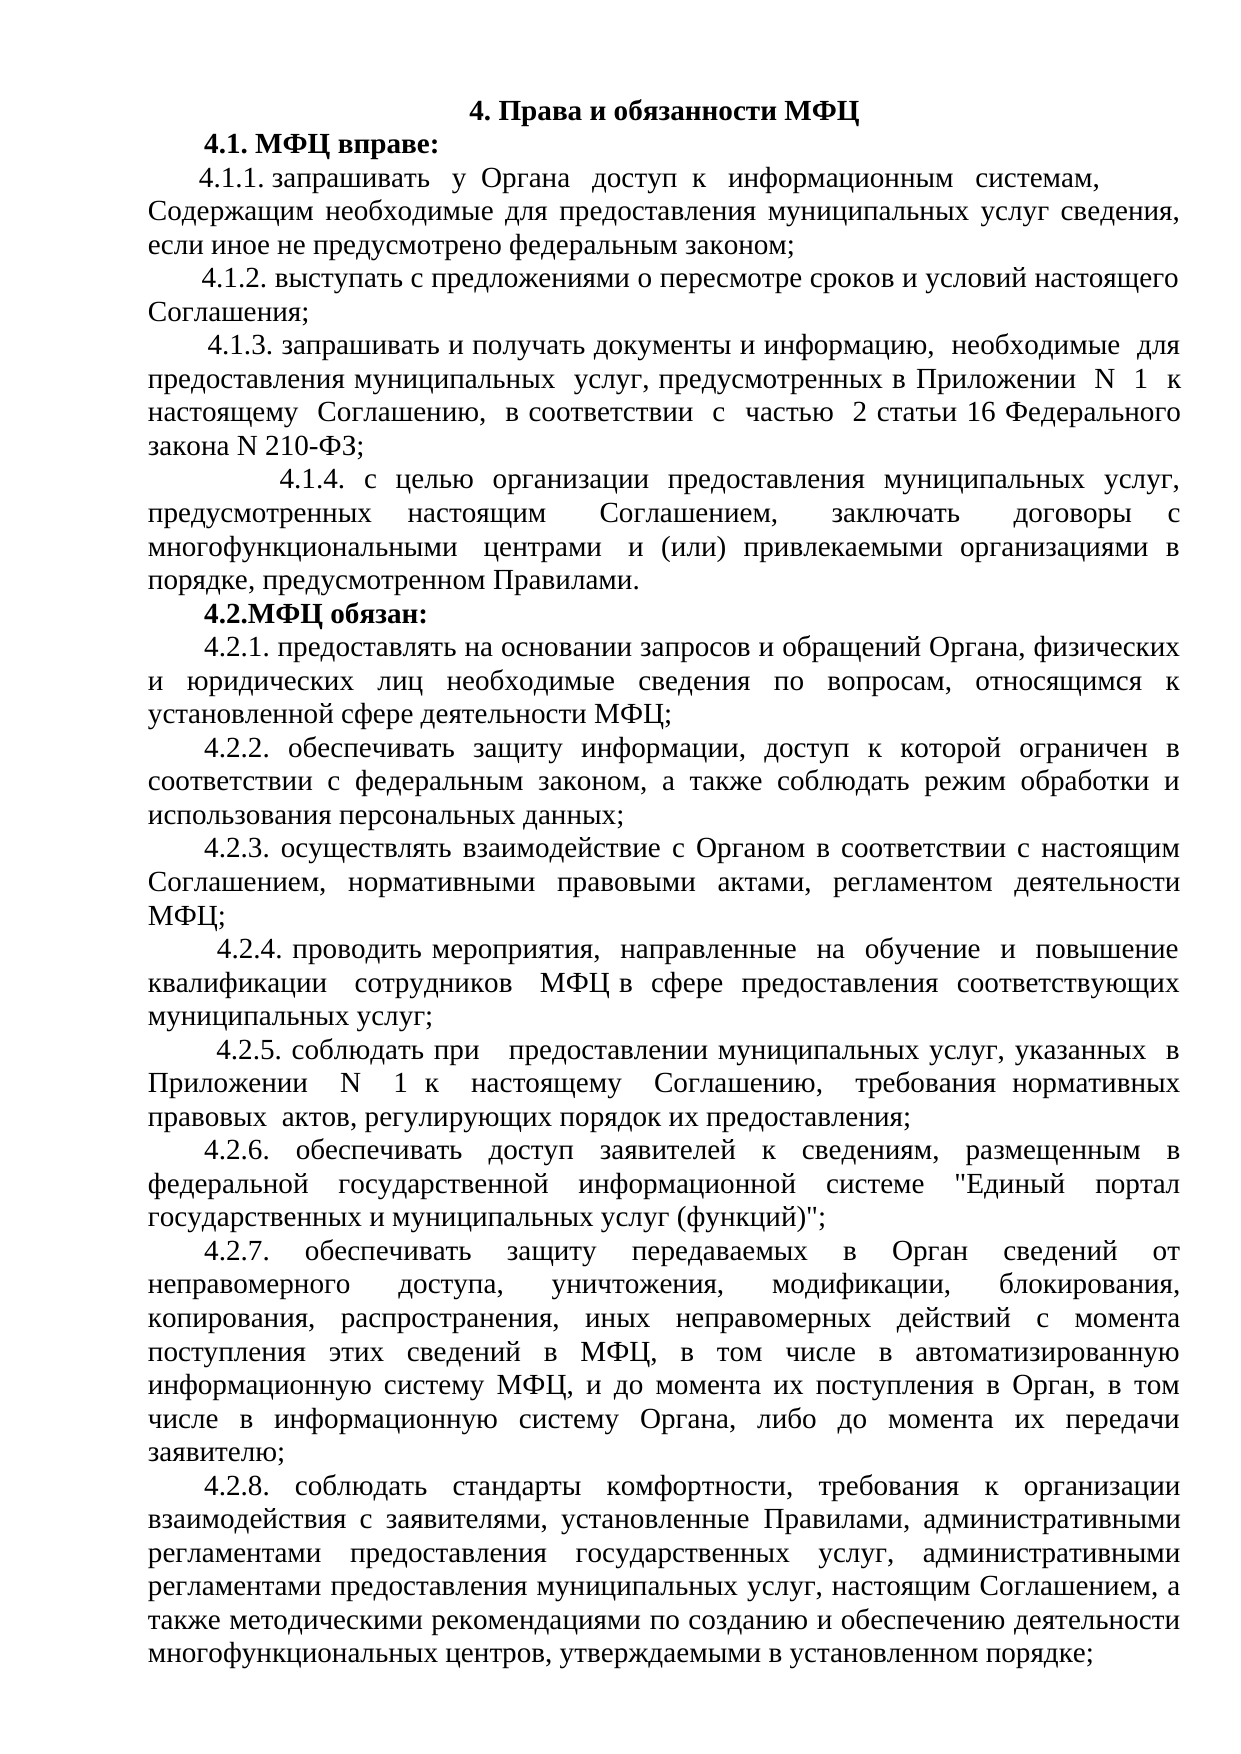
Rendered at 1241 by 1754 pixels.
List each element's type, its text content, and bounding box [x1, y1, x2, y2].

text 4.1. МФЦ вправе: [148, 126, 1181, 160]
text 4.2.8. соблюдать стандарты комфортности, требования к организации взаимодействия с заявителями, установленные Правилами, административными регламентами предоставления государственных услуг, административными регламентами предоставления муниципальных услуг, настоящим Соглашением, а также методическими рекомендациями по созданию и обеспечению деятельности многофункциональных центров, утверждаемыми в установленном порядке; [148, 1468, 1181, 1669]
text 4.1.2. выступать с предложениями о пересмотре сроков и условий настоящего Соглашения; [148, 260, 1181, 327]
text 4.2.6. обеспечивать доступ заявителей к сведениям, размещенным в федеральной государственной информационной системе "Единый портал государственных и муниципальных услуг (функций)"; [148, 1132, 1181, 1233]
text 4.2.2. обеспечивать защиту информации, доступ к которой ограничен в соответствии с федеральным законом, а также соблюдать режим обработки и использования персональных данных; [148, 730, 1181, 831]
text 4.1.4. с целью организации предоставления муниципальных услуг, предусмотренных настоящим Соглашением, заключать договоры с многофункциональными центрами и (или) привлекаемыми организациями в порядке, предусмотренном Правилами. [148, 462, 1181, 596]
text 4.1.3. запрашивать и получать документы и информацию, необходимые для предоставления муниципальных услуг, предусмотренных в Приложении N 1 к настоящему Соглашению, в соответствии с частью 2 статьи 16 Федерального закона N 210-ФЗ; [148, 327, 1181, 462]
text Содержащим необходимые для предоставления муниципальных услуг сведения, если иное не предусмотрено федеральным законом; [148, 193, 1181, 260]
text 4. Права и обязанности МФЦ [148, 93, 1181, 126]
text 4.2.1. предоставлять на основании запросов и обращений Органа, физических и юридических лиц необходимые сведения по вопросам, относящимся к установленной сфере деятельности МФЦ; [148, 629, 1181, 730]
text 4.2.3. осуществлять взаимодействие с Органом в соответствии с настоящим Соглашением, нормативными правовыми актами, регламентом деятельности МФЦ; [148, 831, 1181, 931]
text 4.2.7. обеспечивать защиту передаваемых в Орган сведений от неправомерного доступа, уничтожения, модификации, блокирования, копирования, распространения, иных неправомерных действий с момента поступления этих сведений в МФЦ, в том числе в автоматизированную информационную систему МФЦ, и до момента их поступления в Орган, в том числе в информационную систему Органа, либо до момента их передачи заявителю; [148, 1233, 1181, 1468]
text 4.2.4. проводить мероприятия, направленные на обучение и повышение квалификации сотрудников МФЦ в сфере предоставления соответствующих муниципальных услуг; [148, 931, 1181, 1032]
text 4.2.5. соблюдать при предоставлении муниципальных услуг, указанных в Приложении N 1 к настоящему Соглашению, требования нормативных правовых актов, регулирующих порядок их предоставления; [148, 1032, 1181, 1132]
text 4.1.1. запрашивать у Органа доступ к информационным системам, [148, 160, 1181, 193]
text 4.2.МФЦ обязан: [148, 596, 1181, 629]
